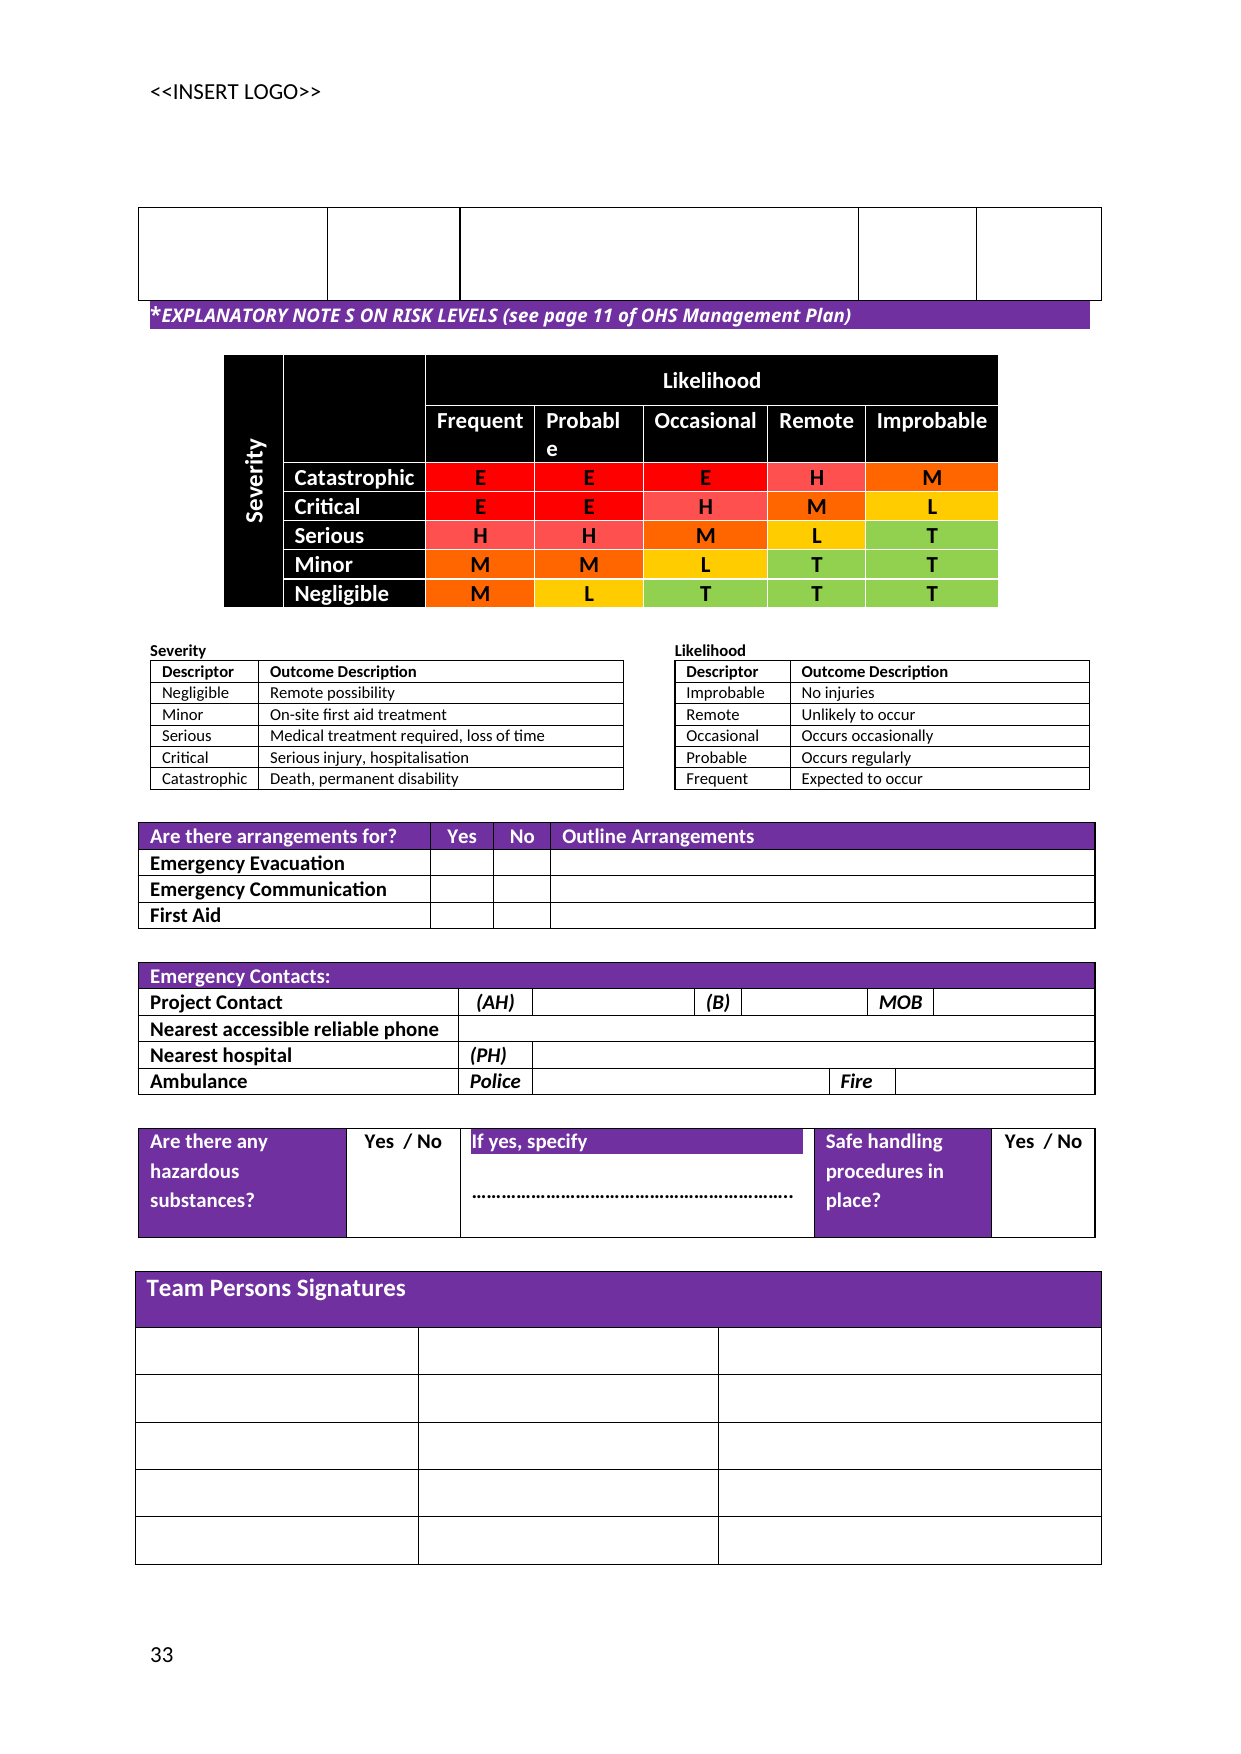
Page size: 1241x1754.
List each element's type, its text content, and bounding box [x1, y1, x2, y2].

table_cell [136, 1423, 418, 1469]
table_cell M [426, 550, 534, 578]
table_header If yes, specify ……………………………………………………….. [461, 1129, 814, 1237]
table_cell [533, 1042, 1094, 1068]
table_cell [494, 903, 550, 928]
table_cell Critical [284, 492, 425, 520]
table_cell M [644, 521, 767, 549]
table_header Yes [431, 823, 493, 849]
table_cell H [535, 521, 643, 549]
table_cell [719, 1328, 1101, 1374]
table_cell L [535, 580, 643, 607]
table_cell [136, 1470, 418, 1516]
table_cell [419, 1375, 718, 1422]
table_cell [551, 876, 1094, 902]
table_cell Nearest hospital [139, 1042, 458, 1068]
table_cell L [768, 521, 865, 549]
table_cell L [644, 550, 767, 578]
text *EXPLANATORY NOTE S ON RISK LEVELS (see page 11 of OHS Management Plan) [150, 301, 1090, 329]
table_cell Minor [284, 550, 425, 578]
table_cell [533, 989, 694, 1015]
table_cell [136, 1517, 418, 1563]
table_cell T [644, 580, 767, 607]
table_cell [459, 1016, 1094, 1041]
table_cell H [426, 521, 534, 549]
table_cell M [426, 580, 534, 607]
table_cell (AH) [459, 989, 532, 1015]
table_cell [461, 208, 858, 299]
table_cell [551, 903, 1094, 928]
table_cell [136, 1375, 418, 1422]
table_cell [419, 1470, 718, 1516]
table_cell Occasional [644, 406, 767, 462]
table_header Likelihood [426, 355, 998, 405]
table_header [284, 355, 425, 405]
table_cell [136, 1328, 418, 1374]
table_cell [431, 876, 493, 902]
table_header Are there arrangements for? [139, 823, 430, 849]
table_cell [719, 1517, 1101, 1563]
table_cell [494, 850, 550, 875]
table_header Yes / No [347, 1129, 460, 1237]
table_cell M [535, 550, 643, 578]
table_cell [859, 208, 976, 299]
table_header No [494, 823, 550, 849]
table_cell E [535, 492, 643, 520]
table_cell Catastrophic [284, 463, 425, 491]
table_cell [431, 903, 493, 928]
table_header Emergency Contacts: [139, 963, 1094, 988]
table_cell H [768, 463, 865, 491]
table_cell [551, 850, 1094, 875]
table_header Safe handling procedures in place? [815, 1129, 991, 1237]
table_cell [896, 1069, 1094, 1094]
table_cell Ambulance [139, 1069, 458, 1094]
table_cell E [426, 463, 534, 491]
table_cell [431, 850, 493, 875]
table_cell [742, 989, 867, 1015]
table_cell Remote [768, 406, 865, 462]
table_cell [139, 208, 327, 299]
table_cell (PH) [459, 1042, 532, 1068]
table_cell [533, 1069, 829, 1094]
table_cell Emergency Communication [139, 876, 430, 902]
table_cell T [866, 580, 998, 607]
table_cell [719, 1470, 1101, 1516]
table_cell MOB [868, 989, 933, 1015]
table_cell [719, 1423, 1101, 1469]
table_cell [284, 405, 425, 462]
table_cell E [644, 463, 767, 491]
table_cell [419, 1517, 718, 1563]
table_cell [719, 1375, 1101, 1422]
table_cell [419, 1328, 718, 1374]
table_cell Negligible [284, 580, 425, 607]
table_cell T [866, 550, 998, 578]
table_header Likelihood [663, 640, 1101, 790]
table_cell T [768, 550, 865, 578]
table_cell Serious [284, 521, 425, 549]
table_header Are there any hazardous substances? [139, 1129, 346, 1237]
table_cell E [426, 492, 534, 520]
table_cell [419, 1423, 718, 1469]
table_cell Project Contact [139, 989, 458, 1015]
table_cell L [866, 492, 998, 520]
table_cell Police [459, 1069, 532, 1094]
table_header Severity [139, 640, 663, 790]
table_cell First Aid [139, 903, 430, 928]
table_header Yes / No [992, 1129, 1094, 1237]
table_cell Improbable [866, 406, 998, 462]
table_cell Nearest accessible reliable phone [139, 1016, 458, 1041]
table_cell [328, 208, 459, 299]
table_cell Probable [535, 406, 643, 462]
table_cell H [644, 492, 767, 520]
table_cell T [866, 521, 998, 549]
table_cell Emergency Evacuation [139, 850, 430, 875]
table_cell E [535, 463, 643, 491]
table_cell M [768, 492, 865, 520]
table_cell M [866, 463, 998, 491]
table_cell [977, 208, 1101, 299]
table_cell [934, 989, 1094, 1015]
table_cell (B) [695, 989, 741, 1015]
table_header Severity [224, 355, 283, 607]
table_cell T [768, 580, 865, 607]
table_cell Frequent [426, 406, 534, 462]
table_header Team Persons Signatures [136, 1272, 1101, 1327]
table_header Outline Arrangements [551, 823, 1094, 849]
table_cell [494, 876, 550, 902]
table_cell Fire [830, 1069, 895, 1094]
